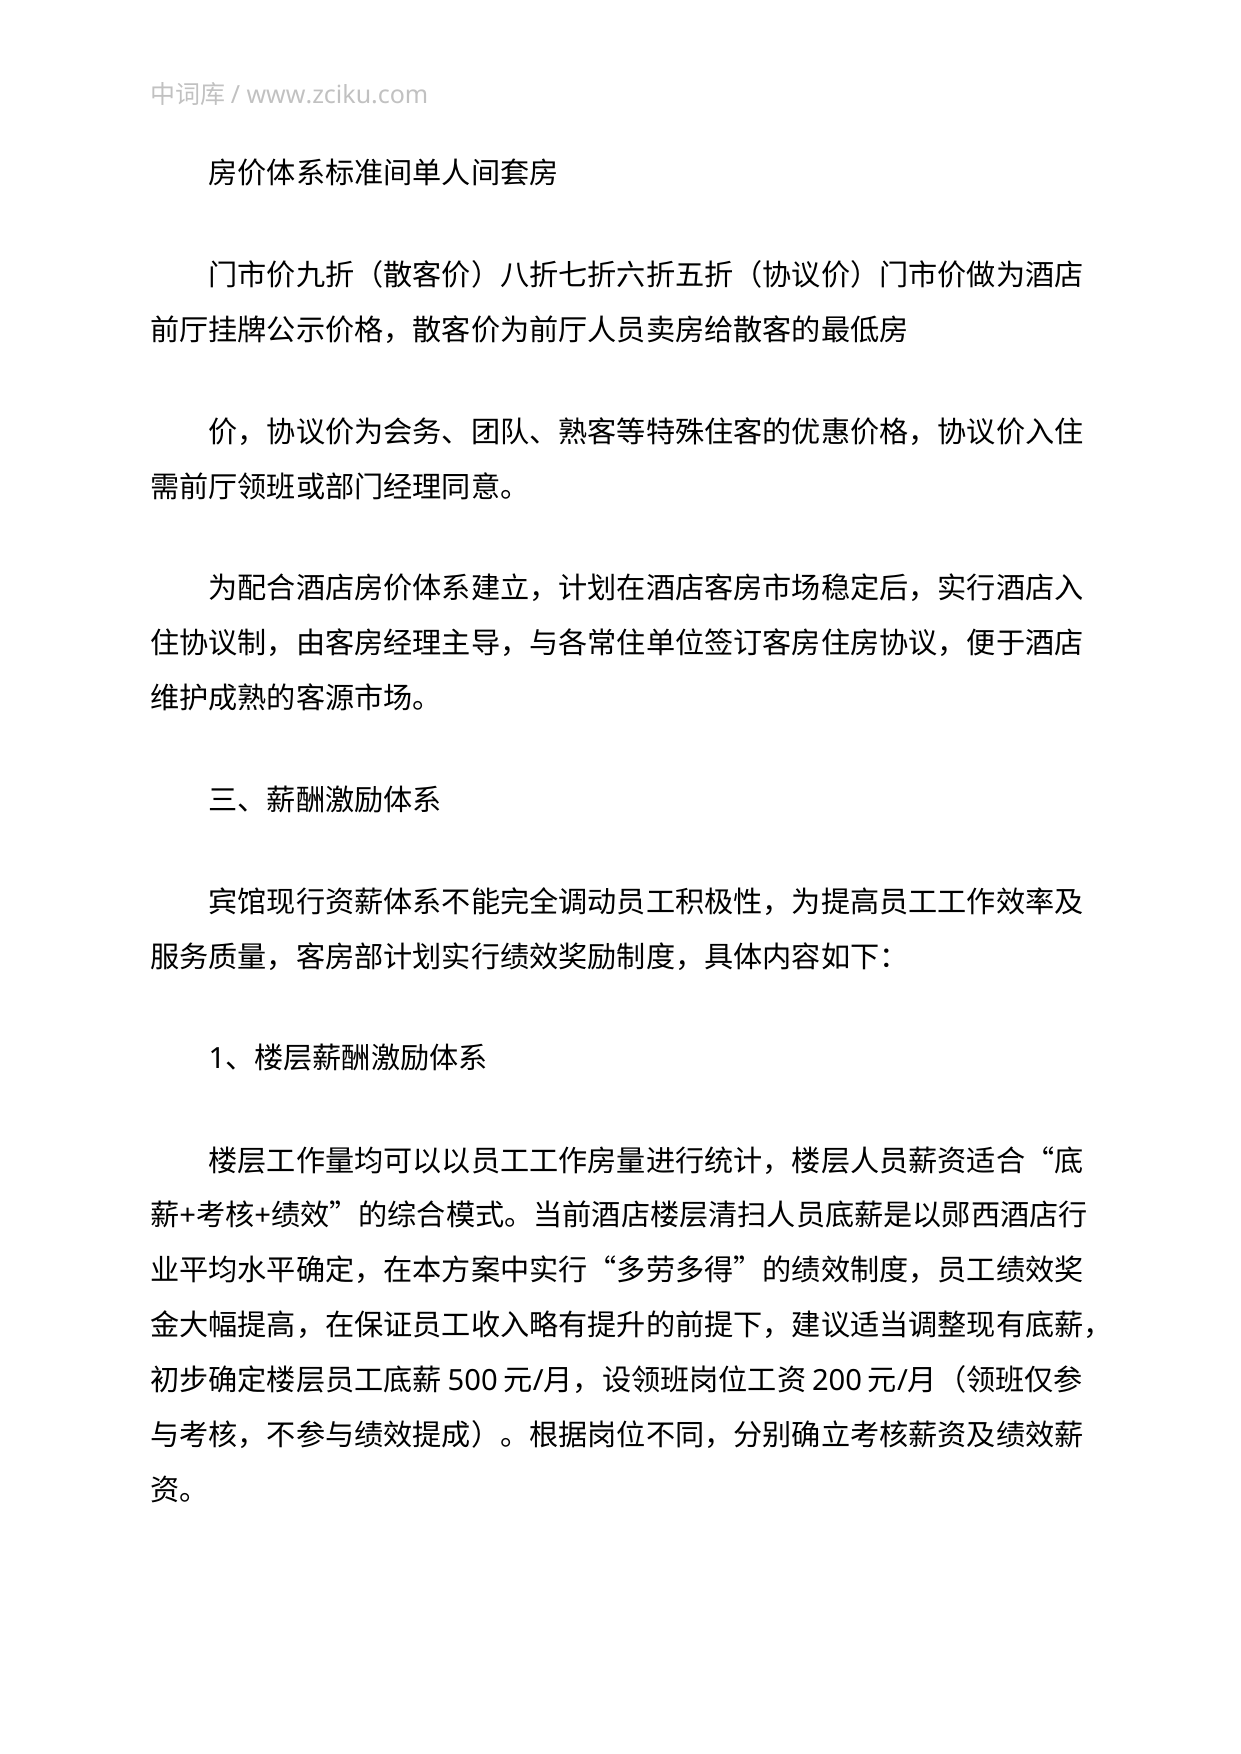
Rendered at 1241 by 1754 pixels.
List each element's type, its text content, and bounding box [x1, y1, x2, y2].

text 房价体系标准间单人间套房 [150, 150, 1090, 192]
text 宾馆现行资薪体系不能完全调动员工积极性，为提高员工工作效率及服务质量，客房部计划实行绩效奖励制度，具体内容如下： [150, 878, 1090, 976]
text 门市价九折（散客价）八折七折六折五折（协议价）门市价做为酒店前厅挂牌公示价格，散客价为前厅人员卖房给散客的最低房 [150, 252, 1090, 349]
text 1、楼层薪酬激励体系 [150, 1035, 1090, 1077]
text 三、薪酬激励体系 [150, 777, 1090, 819]
text 楼层工作量均可以以员工工作房量进行统计，楼层人员薪资适合“底薪+考核+绩效”的综合模式。当前酒店楼层清扫人员底薪是以郧西酒店行业平均水平确定，在本方案中实行“多劳多得”的绩效制度，员工绩效奖金大幅提高，在保证员工收入略有提升的前提下，建议适当调整现有底薪，初步确定楼层员工底薪500元/月，设领班岗位工资200元/月（领班仅参与考核，不参与绩效提成）。根据岗位不同，分别确立考核薪资及绩效薪资。 [150, 1137, 1090, 1509]
text 为配合酒店房价体系建立，计划在酒店客房市场稳定后，实行酒店入住协议制，由客房经理主导，与各常住单位签订客房住房协议，便于酒店维护成熟的客源市场。 [150, 565, 1090, 717]
text 价，协议价为会务、团队、熟客等特殊住客的优惠价格，协议价入住需前厅领班或部门经理同意。 [150, 408, 1090, 506]
